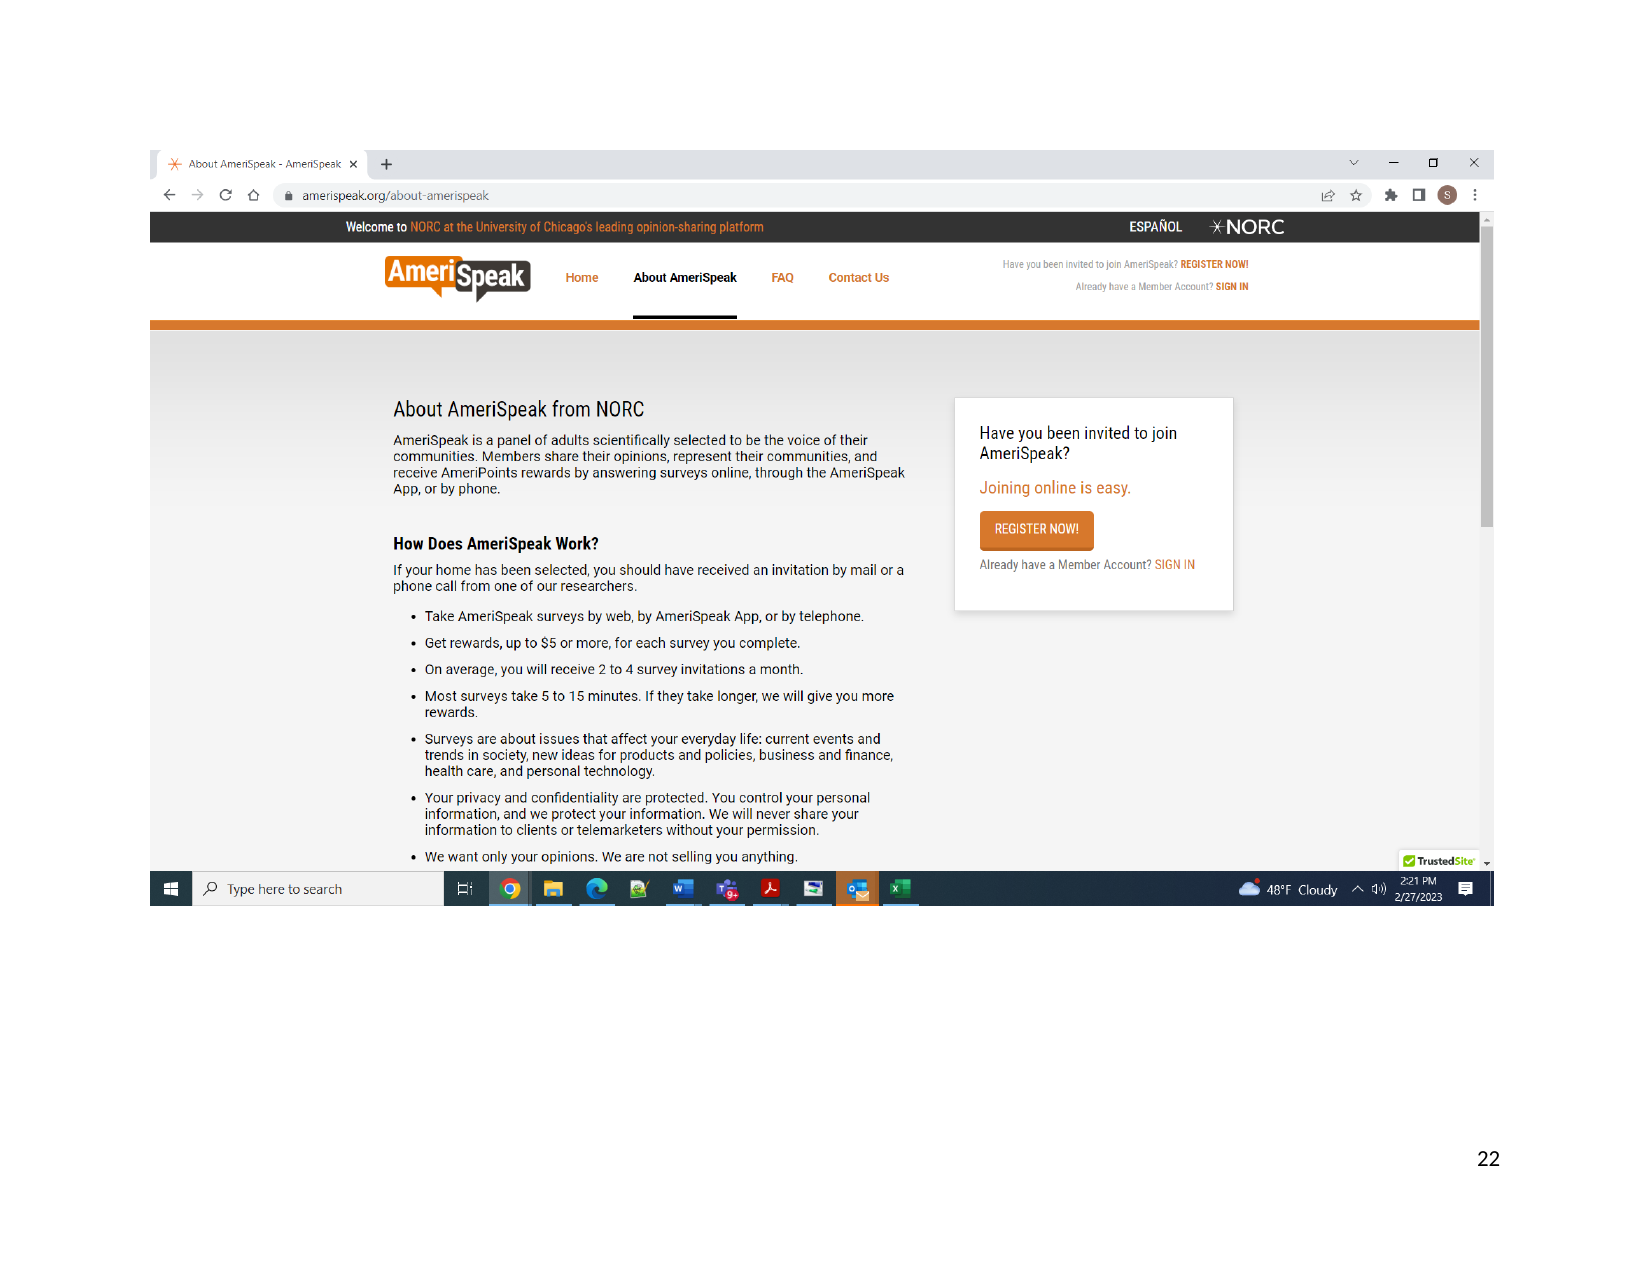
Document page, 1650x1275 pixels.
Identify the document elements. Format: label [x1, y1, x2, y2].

picture [150, 150, 1494, 906]
